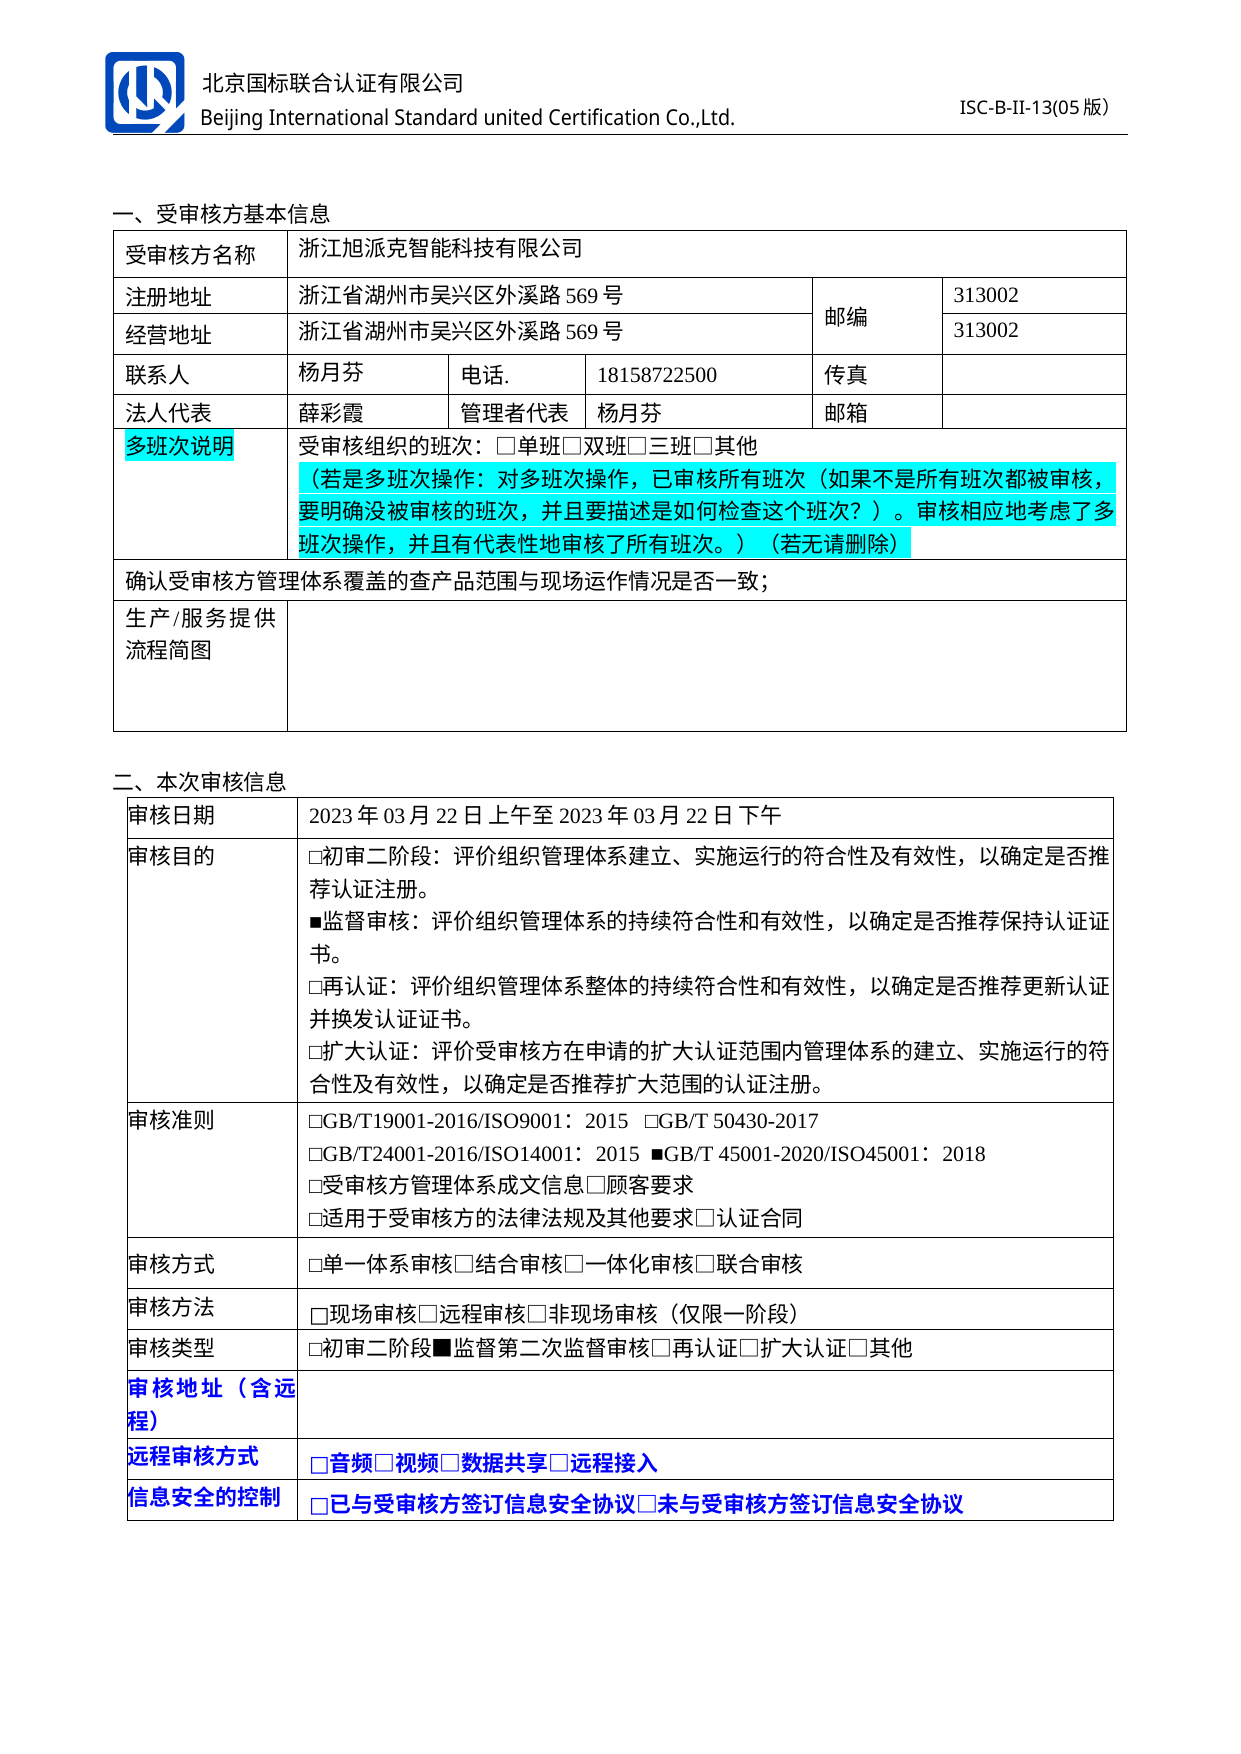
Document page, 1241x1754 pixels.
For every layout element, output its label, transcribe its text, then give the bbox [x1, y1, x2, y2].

table_cell 审核准则 [128, 1103, 297, 1237]
table_cell [943, 355, 1126, 394]
picture [105, 52, 185, 133]
table_cell 杨月芬 [586, 395, 812, 428]
table_cell 确认受审核方管理体系覆盖的查产品范围与现场运作情况是否一致； [114, 560, 1126, 599]
table_cell □初审二阶段■监督第二次监督审核□再认证□扩大认证□其他 [298, 1330, 1113, 1370]
table_cell 联系人 [114, 355, 287, 394]
table_cell 313002 [943, 314, 1126, 353]
table_cell 邮箱 [813, 395, 942, 428]
table_cell 电话. [449, 355, 585, 394]
table_cell 受审核组织的班次：□单班□双班□三班□其他 （若是多班次操作：对多班次操作，已审核所有班次（如果不是所有班次都被审核，要明确没被审核的班次，并且要描述是如何检查这个班次？）。审核相应地考虑了多班次操作，并且有代表性地审核了所有班次。）（若无请删除） [288, 429, 1126, 559]
table_cell 审核方法 [128, 1289, 297, 1329]
table_cell 313002 [943, 278, 1126, 313]
table_cell 远程审核方式 [128, 1439, 297, 1479]
table_cell 浙江省湖州市吴兴区外溪路569号 [288, 278, 812, 313]
table_cell 信息安全的控制 [128, 1480, 297, 1519]
table_header 浙江旭派克智能科技有限公司 [288, 231, 1126, 277]
table_cell 审核方式 [128, 1238, 297, 1288]
table_header 审核日期 [128, 798, 297, 838]
text 二、本次审核信息 [112, 764, 1128, 797]
text 一、受审核方基本信息 [112, 197, 1128, 229]
table_cell □已与受审核方签订信息安全协议□未与受审核方签订信息安全协议 [298, 1480, 1113, 1519]
table_cell 法人代表 [114, 395, 287, 428]
table_cell 浙江省湖州市吴兴区外溪路569号 [288, 314, 812, 353]
table_cell 邮编 [813, 278, 942, 353]
table_cell 18158722500 [586, 355, 812, 394]
table_cell □GB/T19001-2016/ISO9001：2015 □GB/T 50430-2017 □GB/T24001-2016/ISO14001：2015 ■GB/T 45001-2020/ISO45001：2018 □受审核方管理体系成文信息□顾客要求 □适用于受审核方的法律法规及其他要求□认证合同 [298, 1103, 1113, 1237]
table_cell 传真 [813, 355, 942, 394]
table_cell □现场审核□远程审核□非现场审核（仅限一阶段） [298, 1289, 1113, 1329]
table_cell 注册地址 [114, 278, 287, 313]
table_cell 薛彩霞 [288, 395, 448, 428]
table_cell 审核类型 [128, 1330, 297, 1370]
table_cell 审核地址（含远程） [128, 1371, 297, 1438]
table_cell □初审二阶段：评价组织管理体系建立、实施运行的符合性及有效性，以确定是否推荐认证注册。 ■监督审核：评价组织管理体系的持续符合性和有效性，以确定是否推荐保持认证证书。 □再认证：评价组织管理体系整体的持续符合性和有效性，以确定是否推荐更新认证并换发认证证书。 □扩大认证：评价受审核方在申请的扩大认证范围内管理体系的建立、实施运行的符合性及有效性，以确定是否推荐扩大范围的认证注册。 □其他： [298, 839, 1113, 1102]
table_cell 生产/服务提供流程简图 [114, 601, 287, 731]
table_cell [298, 1371, 1113, 1438]
table_header 受审核方名称 [114, 231, 287, 277]
table_cell 杨月芬 [288, 355, 448, 394]
table_cell [943, 395, 1126, 428]
table_cell □单一体系审核□结合审核□一体化审核□联合审核 [298, 1238, 1113, 1288]
table_header 2023年03月22日 上午至2023年03月22日 下午 [298, 798, 1113, 838]
table_cell 管理者代表 [449, 395, 585, 428]
table_cell [288, 601, 1126, 731]
table_cell 经营地址 [114, 314, 287, 353]
table_cell □音频□视频□数据共享□远程接入 [298, 1439, 1113, 1479]
table_cell 多班次说明 [114, 429, 287, 559]
table_cell 审核目的 [128, 839, 297, 1102]
